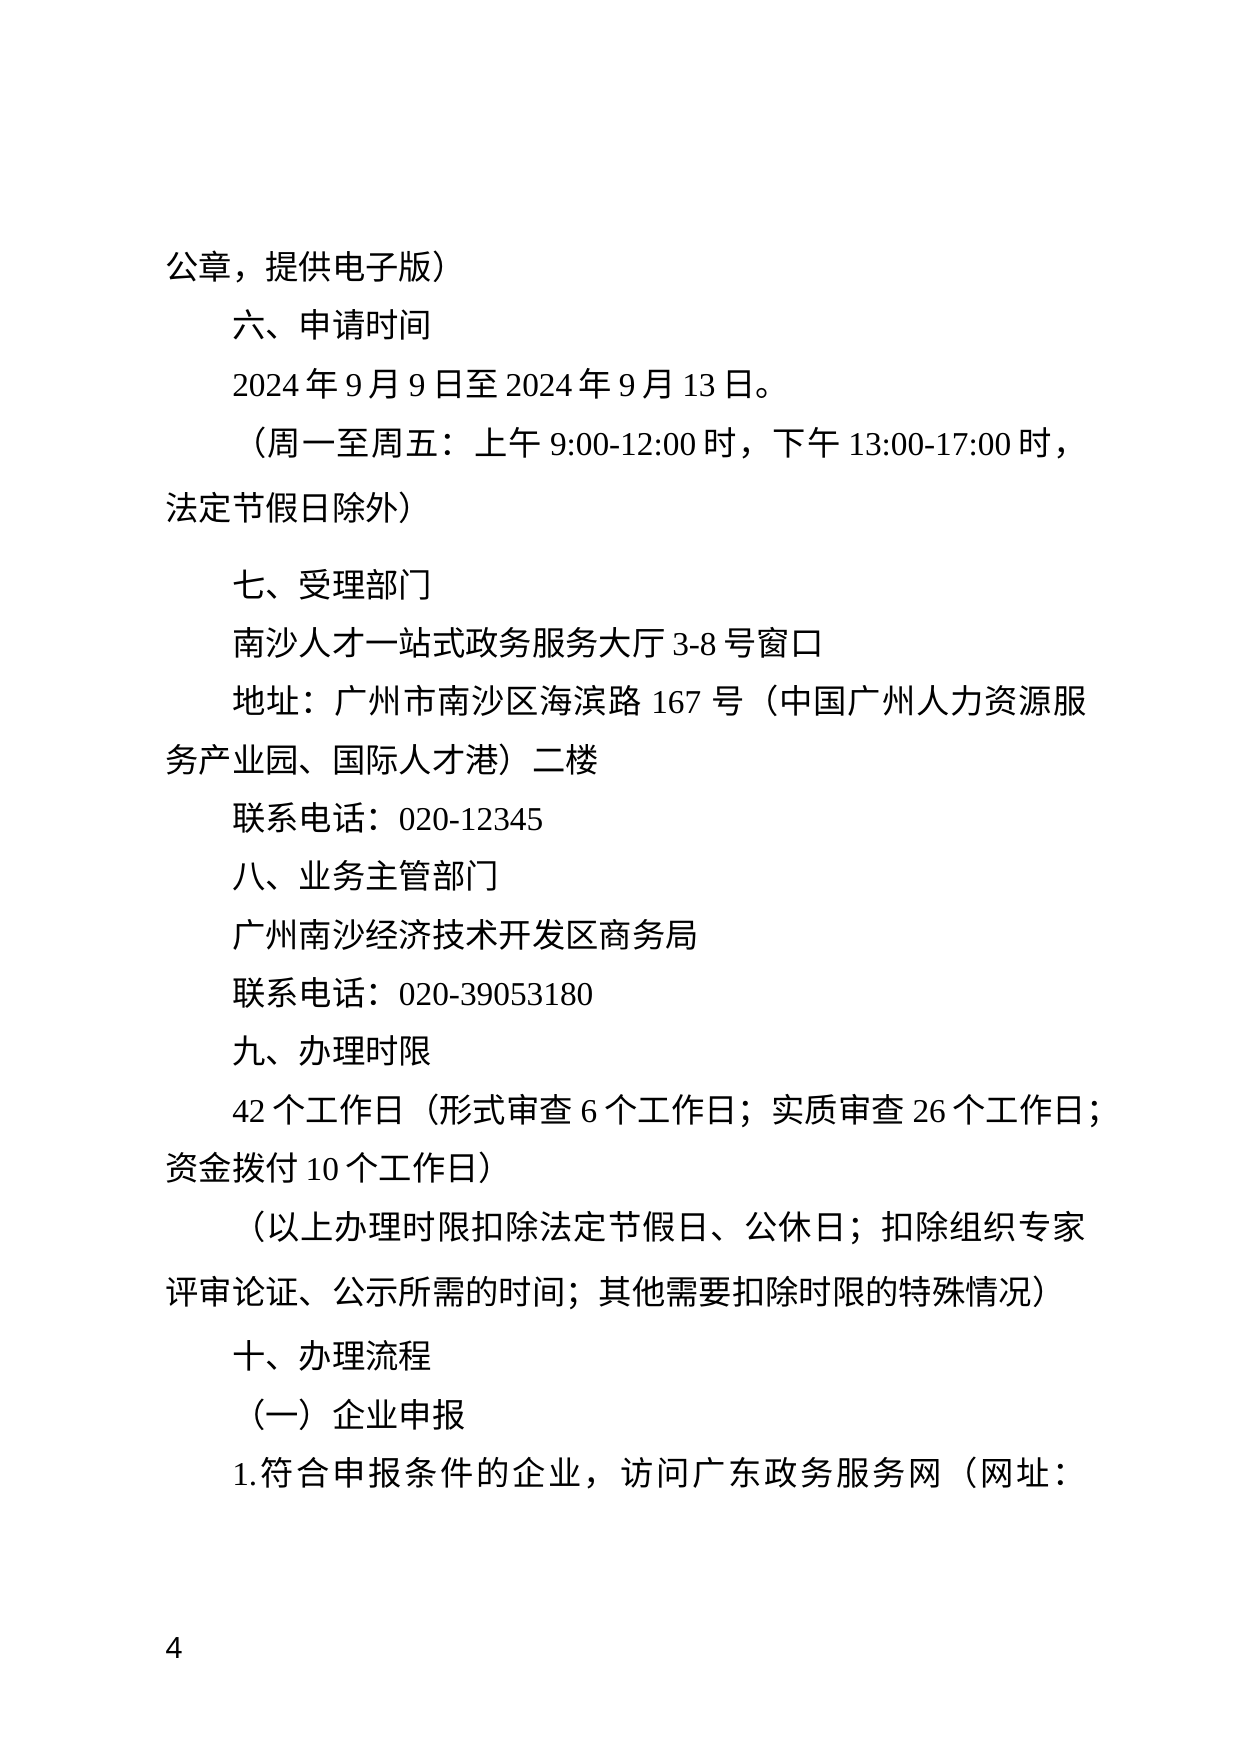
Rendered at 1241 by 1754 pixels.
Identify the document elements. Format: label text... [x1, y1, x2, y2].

text 八、业务主管部门 [165, 842, 1087, 900]
text 七、受理部门 [165, 550, 1087, 609]
text 2024年9月9日至2024年9月13日。 [165, 349, 1087, 408]
text （一）企业申报 [165, 1380, 1087, 1439]
list 九、办理时限 [165, 1017, 1087, 1075]
text 联系电话：020-39053180 [165, 959, 1087, 1017]
text 广州南沙经济技术开发区商务局 [165, 900, 1087, 959]
text （以上办理时限扣除法定节假日、公休日；扣除组织专家评审论证、公示所需的时间；其他需要扣除时限的特殊情况） [165, 1192, 1087, 1322]
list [165, 233, 1087, 291]
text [165, 1439, 1087, 1497]
text 十、办理流程 [165, 1322, 1087, 1380]
text 南沙人才一站式政务服务大厅3-8号窗口 [165, 609, 1087, 667]
text （周一至周五：上午9:00-12:00时，下午13:00-17:00时，法定节假日除外） [165, 408, 1087, 538]
list 联系电话：020-12345 [165, 784, 1087, 842]
text 六、申请时间 [165, 291, 1087, 349]
list 42个工作日（形式审查6个工作日；实质审查26个工作日；资金拨付10个工作日） [165, 1075, 1087, 1192]
list 地址：广州市南沙区海滨路 167 号（中国广州人力资源服务产业园、国际人才港）二楼 [165, 667, 1087, 784]
